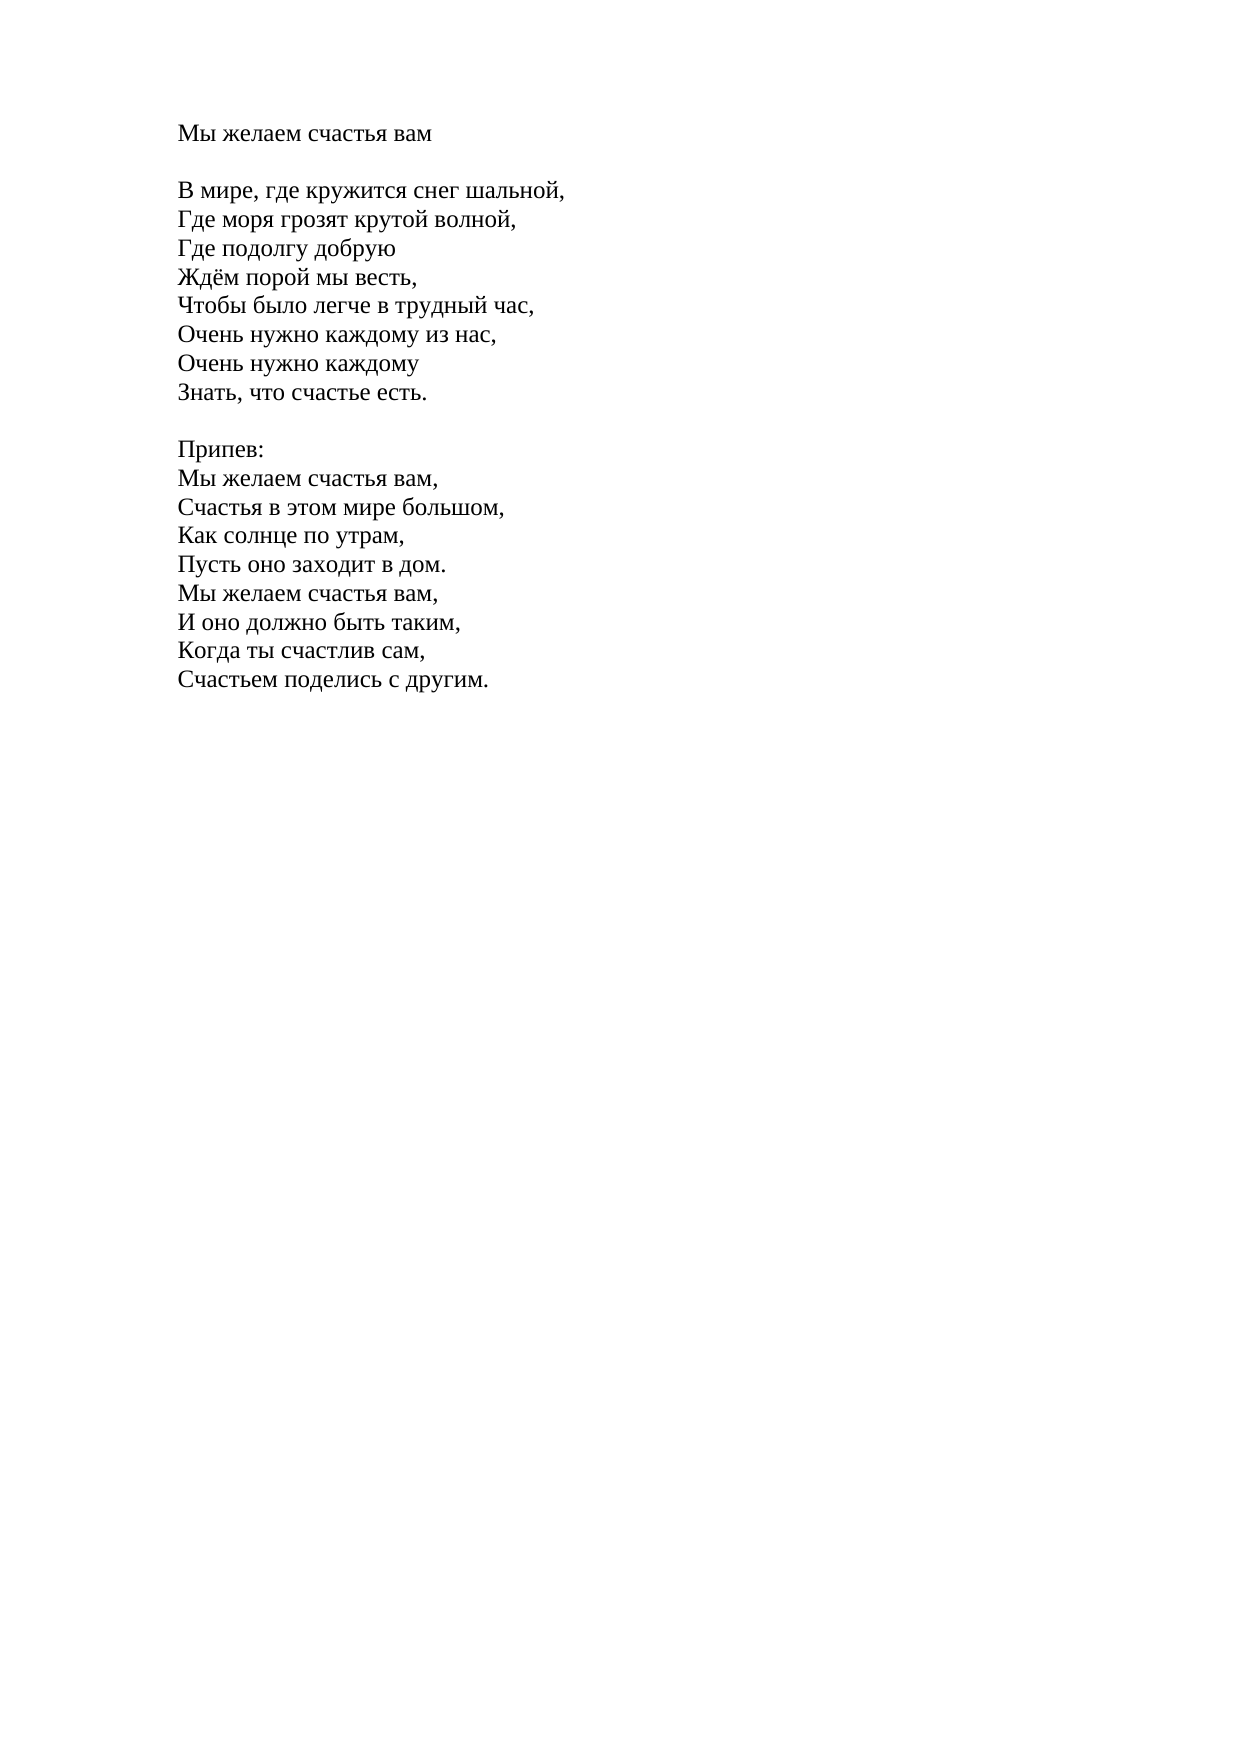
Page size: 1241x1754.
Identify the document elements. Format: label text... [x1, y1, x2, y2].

text Мы желаем счастья вам В мире, где кружится снег шальной, Где моря грозят крутой волной, Где подолгу добрую Ждём порой мы весть, Чтобы было легче в трудный час, Очень нужно каждому из нас, Очень нужно каждому Знать, что счастье есть. Припев: Мы желаем счастья вам, Счастья в этом мире большом, Как солнце по утрам, Пусть оно заходит в дом. Мы желаем счастья вам, И оно должно быть таким, Когда ты счастлив сам, Счастьем поделись с другим. [177, 118, 1152, 693]
